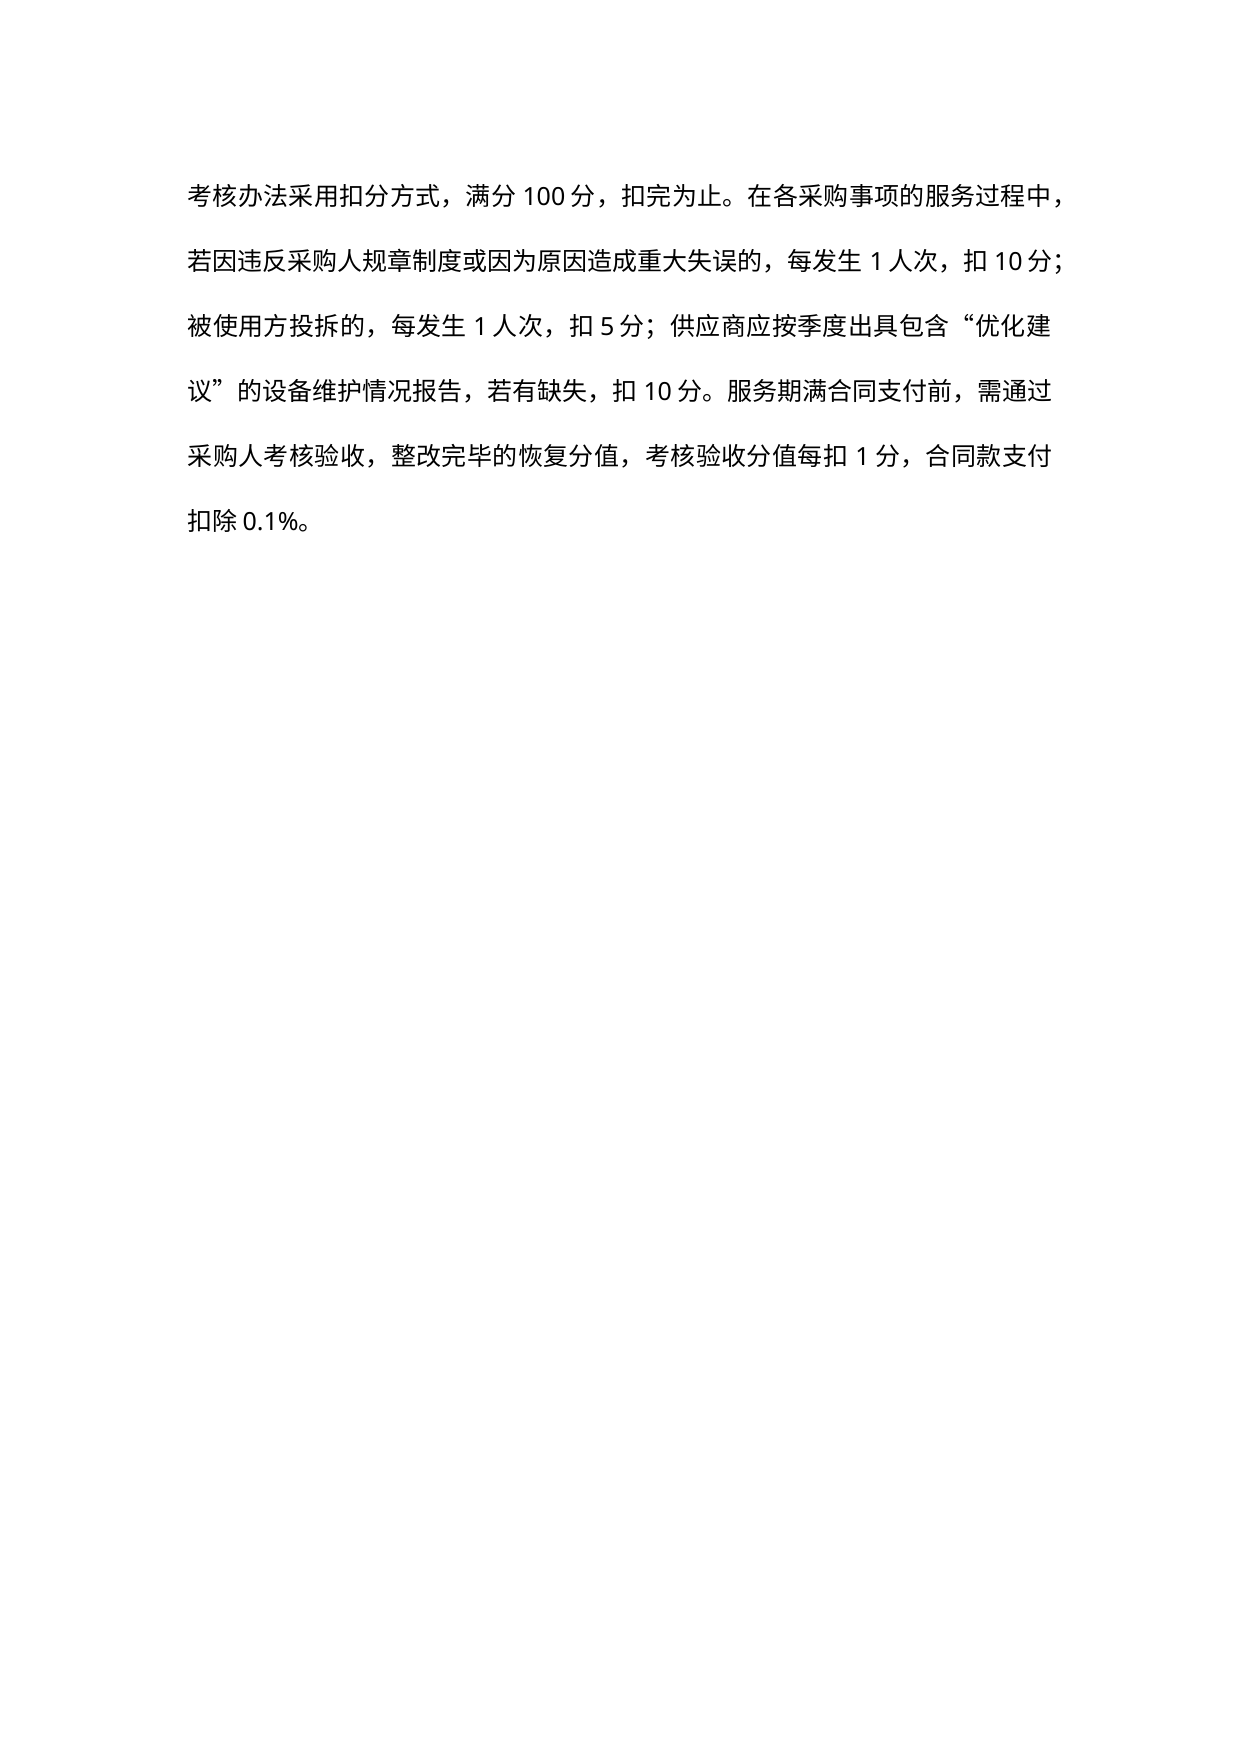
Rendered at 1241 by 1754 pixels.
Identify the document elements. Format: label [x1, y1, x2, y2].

text [187, 162, 1053, 552]
